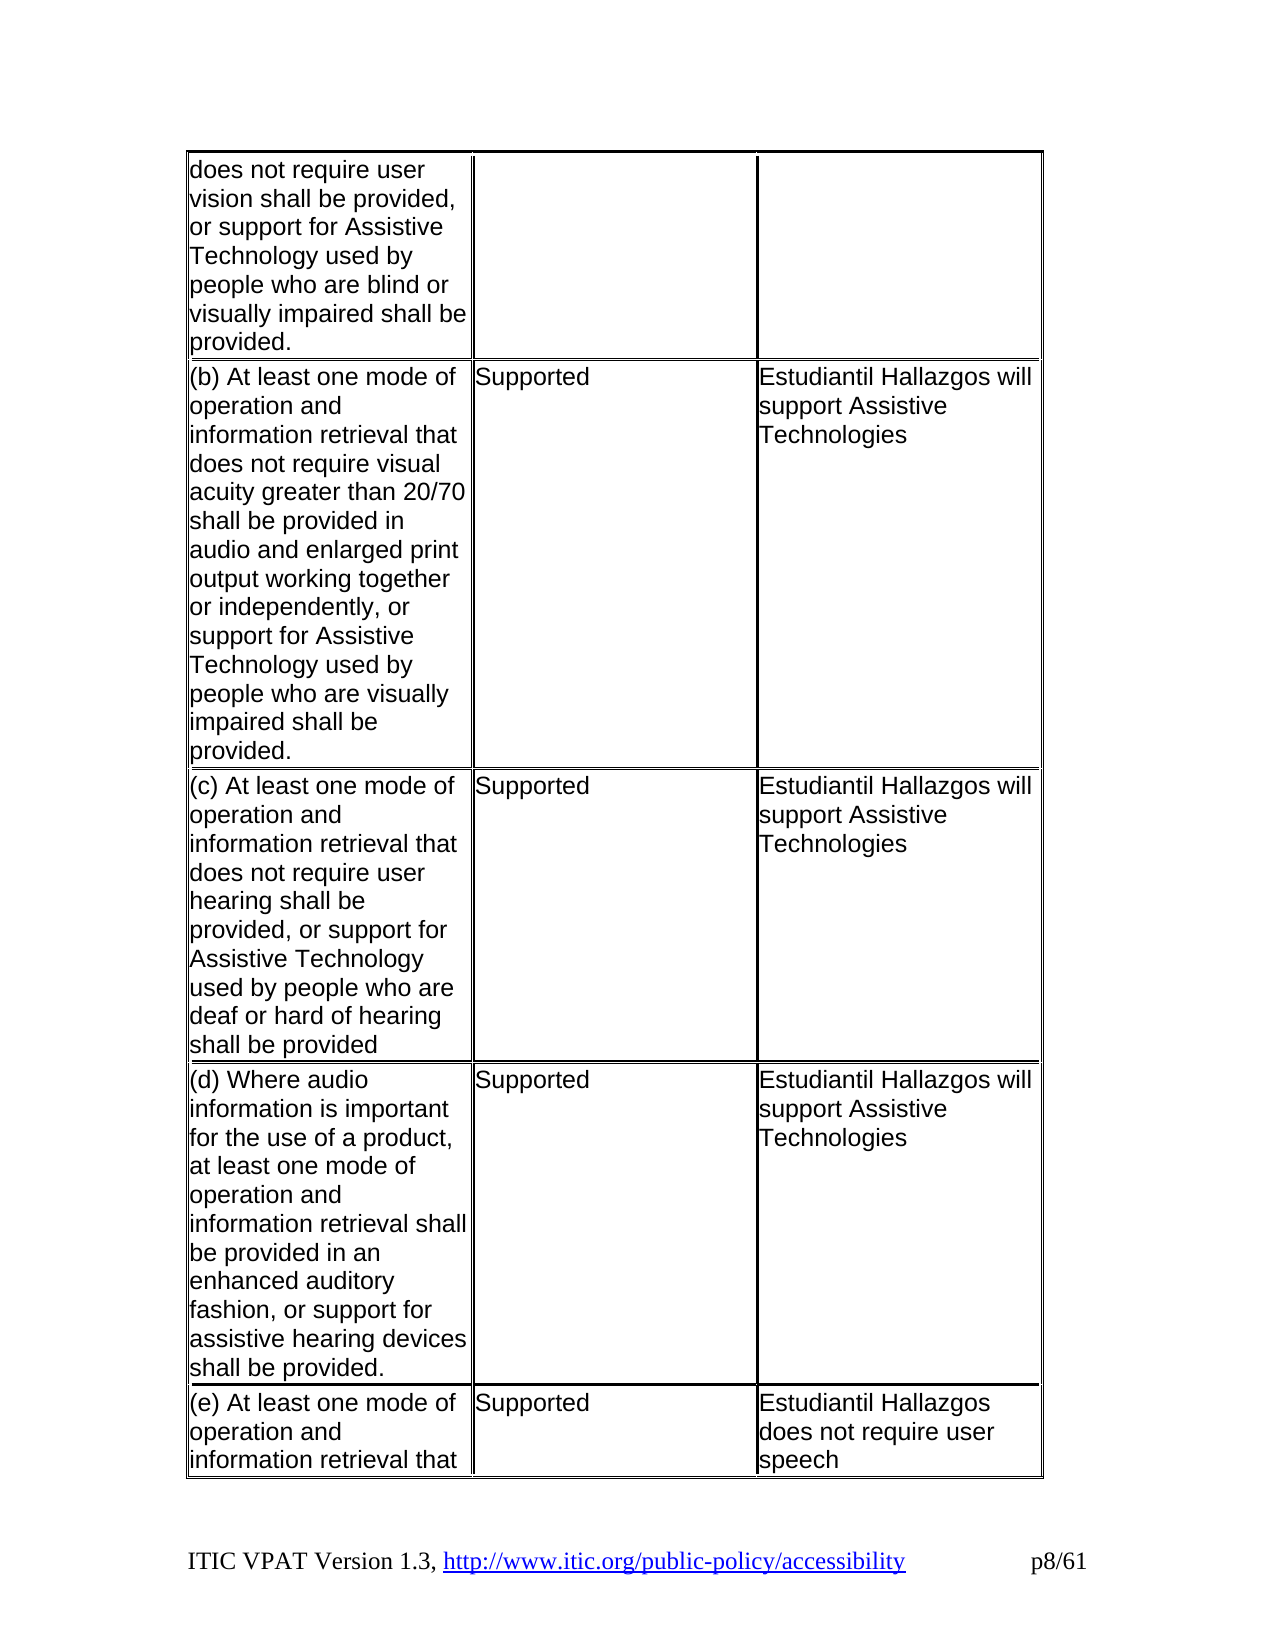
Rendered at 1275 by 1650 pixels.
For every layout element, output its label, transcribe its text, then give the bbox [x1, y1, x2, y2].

table_cell Supported [473, 152, 757, 358]
table_cell (d) Where audio information is important for the use of a product, at least one mode of operation and information retrieval shall be provided in an enhanced auditory fashion, or support for assistive hearing devices shall be provided. [189, 1060, 471, 1383]
table_cell Estudiantil Hallazgos will support Assistive Technologies [759, 766, 1041, 1060]
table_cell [757, 153, 1041, 358]
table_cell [189, 152, 473, 358]
table_cell (c) At least one mode of operation and information retrieval that does not require user hearing shall be provided, or support for Assistive Technology used by people who are deaf or hard of hearing shall be provided [189, 766, 471, 1060]
table_cell Estudiantil Hallazgos will support Assistive Technologies [759, 1060, 1041, 1383]
table_cell Supported [475, 361, 756, 766]
table_cell Supported [475, 1064, 756, 1383]
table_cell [188, 1383, 473, 1476]
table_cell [757, 1383, 1042, 1476]
table_cell Supported [475, 770, 756, 1060]
table_cell (b) At least one mode of operation and information retrieval that does not require visual acuity greater than 20/70 shall be provided in audio and enlarged print output working together or independently, or support for Assistive Technology used by people who are visually impaired shall be provided. [188, 358, 473, 766]
table_cell Supported [473, 1386, 757, 1476]
table_cell Estudiantil Hallazgos will support Assistive Technologies [757, 358, 1042, 766]
